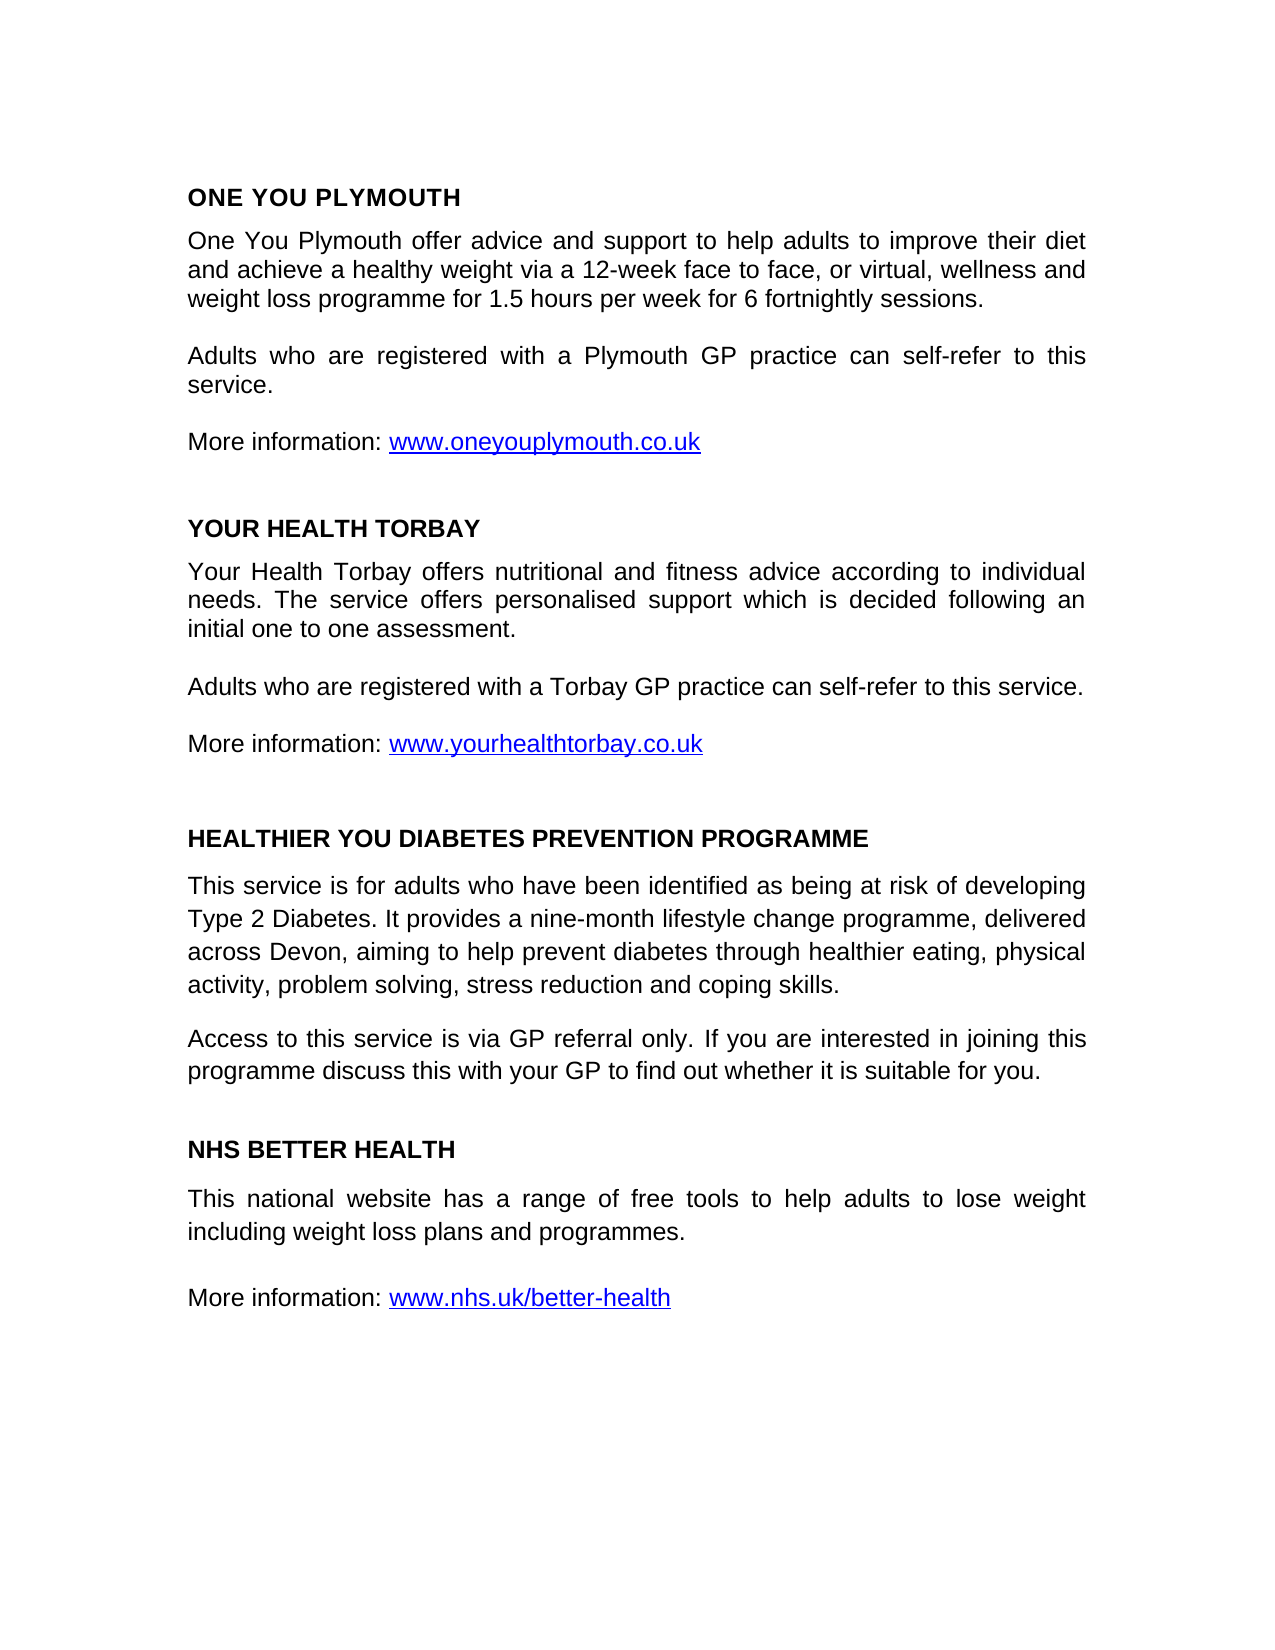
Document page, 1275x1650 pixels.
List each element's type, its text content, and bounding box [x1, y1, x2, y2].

text NHS Better Health [187, 1135, 1087, 1163]
text This national website has a range of free tools to help adults to lose weight including weight loss plans and programmes. [187, 1184, 1087, 1246]
text Your Health Torbay offers nutritional and fitness advice according to individual needs. The service offers personalised support which is decided following an initial one to one assessment. [187, 557, 1087, 643]
text Access to this service is via GP referral only. If you are interested in joining this programme discuss this with your GP to find out whether it is suitable for you. [187, 1024, 1087, 1084]
text Adults who are registered with a Torbay GP practice can self-refer to this service. [187, 672, 1087, 701]
text One You Plymouth offer advice and support to help adults to improve their diet and achieve a healthy weight via a 12-week face to face, or virtual, wellness and weight loss programme for 1.5 hours per week for 6 fortnightly sessions. [187, 226, 1087, 312]
text ONE YOU PLYMOUTH [187, 183, 1087, 212]
text More information: www.nhs.uk/better-health [187, 1283, 1087, 1312]
text More information: www.yourhealthtorbay.co.uk [187, 729, 1087, 758]
text More information: www.oneyouplymouth.co.uk [187, 427, 1087, 456]
text YOUR HEALTH TORBAY [187, 514, 1087, 542]
text This service is for adults who have been identified as being at risk of developing Type 2 Diabetes. It provides a nine-month lifestyle change programme, delivered across Devon, aiming to help prevent diabetes through healthier eating, physical activity, problem solving, stress reduction and coping skills. [187, 871, 1087, 999]
text Healthier You Diabetes Prevention Programme [187, 824, 1087, 853]
text Adults who are registered with a Plymouth GP practice can self-refer to this service. [187, 341, 1087, 399]
